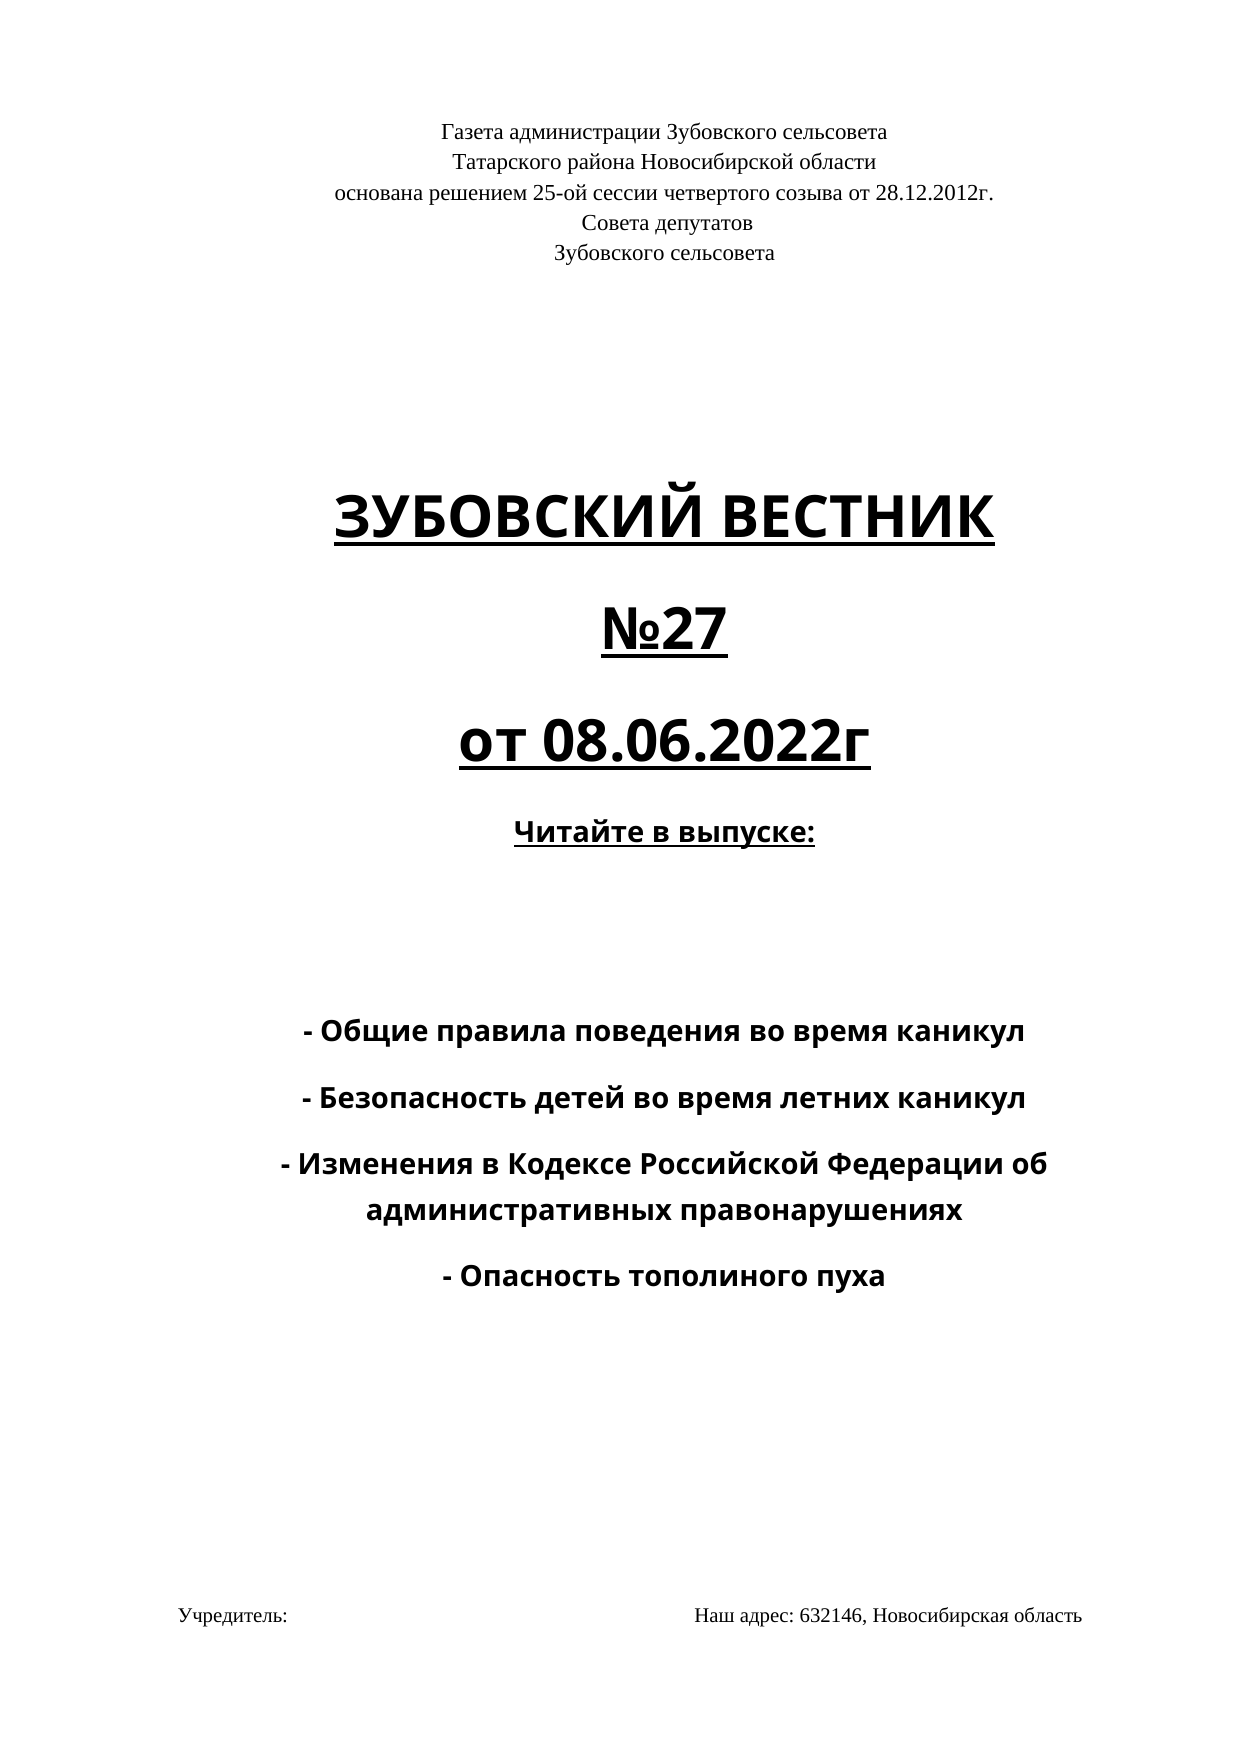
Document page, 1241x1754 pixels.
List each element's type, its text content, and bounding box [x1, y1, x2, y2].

text ЗУБОВСКИЙ ВЕСТНИК [177, 474, 1152, 554]
text - Изменения в Кодексе Российской Федерации об административных правонарушениях [177, 1143, 1152, 1229]
text Совета депутатов [177, 209, 1152, 235]
text - Общие правила поведения во время каникул [177, 1011, 1152, 1050]
text основана решением 25-ой сессии четвертого созыва от 28.12.2012г. [177, 178, 1152, 205]
text - Безопасность детей во время летних каникул [177, 1077, 1152, 1117]
text Татарского района Новосибирской области [177, 148, 1152, 175]
text Читайте в выпуске: [177, 811, 1152, 851]
text Учредитель: Наш адрес: 632146, Новосибирская область [177, 1603, 1152, 1627]
text Зубовского сельсовета [177, 239, 1152, 265]
text Газета администрации Зубовского сельсовета [177, 118, 1152, 144]
text - Опасность тополиного пуха [177, 1256, 1152, 1295]
text от 08.06.2022г [177, 699, 1152, 778]
text №27 [177, 587, 1152, 666]
